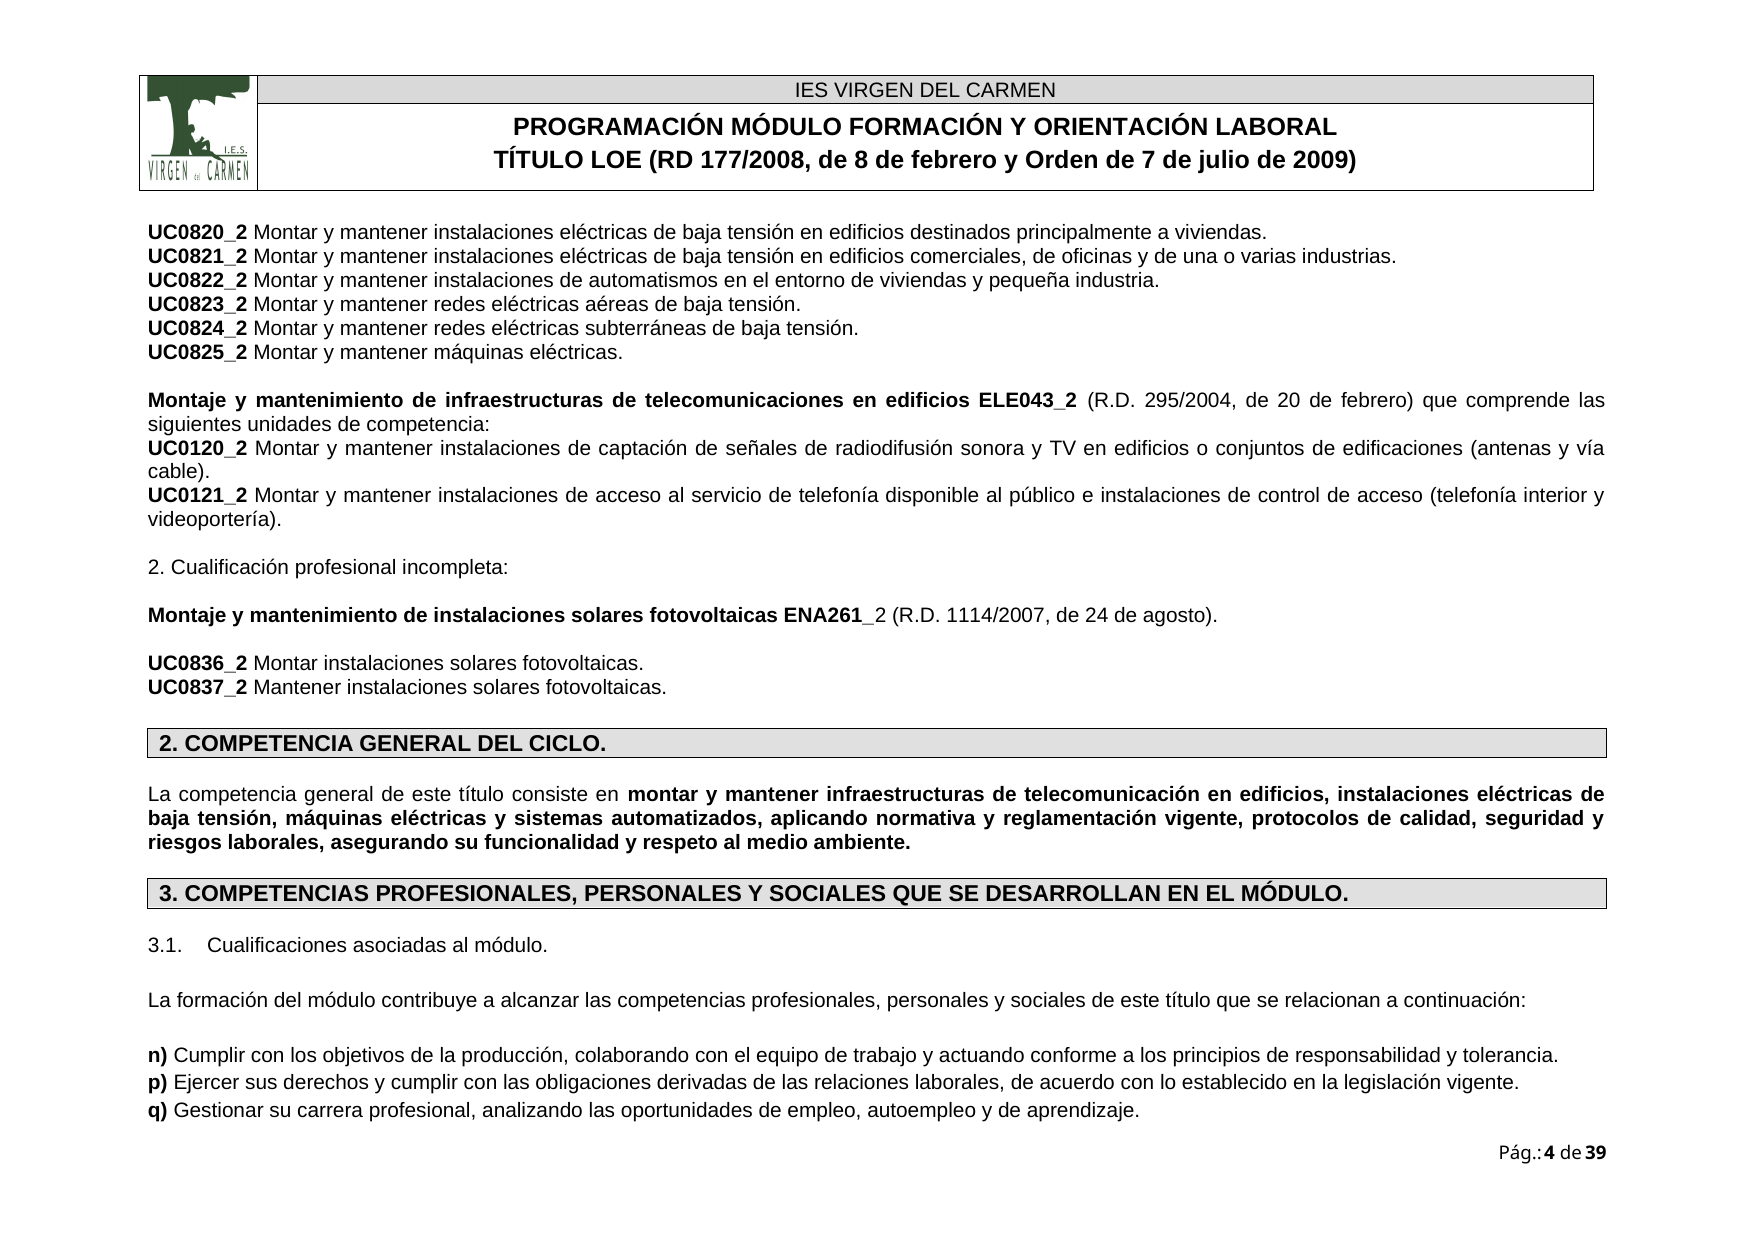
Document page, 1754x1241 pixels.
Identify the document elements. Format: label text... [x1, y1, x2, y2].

table_header 3. COMPETENCIAS PROFESIONALES, PERSONALES Y SOCIALES QUE SE DESARROLLAN EN EL MÓDULO. [148, 879, 1606, 907]
text p) Ejercer sus derechos y cumplir con las obligaciones derivadas de las relaciones laborales, de acuerdo con lo establecido en la legislación vigente. [148, 1070, 1606, 1094]
text UC0824_2 Montar y mantener redes eléctricas subterráneas de baja tensión. [148, 316, 1606, 339]
text UC0825_2 Montar y mantener máquinas eléctricas. [148, 339, 1606, 363]
text UC0820_2 Montar y mantener instalaciones eléctricas de baja tensión en edificios destinados principalmente a viviendas. [148, 220, 1606, 244]
table_header 2. COMPETENCIA GENERAL DEL CICLO. [148, 729, 1606, 757]
text UC0837_2 Mantener instalaciones solares fotovoltaicas. [148, 675, 1606, 699]
text UC0120_2 Montar y mantener instalaciones de captación de señales de radiodifusión sonora y TV en edificios o conjuntos de edificaciones (antenas y vía cable). [148, 435, 1606, 483]
text UC0821_2 Montar y mantener instalaciones eléctricas de baja tensión en edificios comerciales, de oficinas y de una o varias industrias. [148, 244, 1606, 268]
text n) Cumplir con los objetivos de la producción, colaborando con el equipo de trabajo y actuando conforme a los principios de responsabilidad y tolerancia. [148, 1042, 1606, 1066]
text UC0836_2 Montar instalaciones solares fotovoltaicas. [148, 651, 1606, 675]
text UC0822_2 Montar y mantener instalaciones de automatismos en el entorno de viviendas y pequeña industria. [148, 268, 1606, 292]
text UC0823_2 Montar y mantener redes eléctricas aéreas de baja tensión. [148, 292, 1606, 316]
text Montaje y mantenimiento de instalaciones solares fotovoltaicas ENA261_2 (R.D. 1114/2007, de 24 de agosto). [148, 603, 1606, 627]
text UC0121_2 Montar y mantener instalaciones de acceso al servicio de telefonía disponible al público e instalaciones de control de acceso (telefonía interior y videoportería). [148, 483, 1606, 531]
text q) Gestionar su carrera profesional, analizando las oportunidades de empleo, autoempleo y de aprendizaje. [148, 1097, 1606, 1121]
text La competencia general de este título consiste en montar y mantener infraestructuras de telecomunicación en edificios, instalaciones eléctricas de baja tensión, máquinas eléctricas y sistemas automatizados, aplicando normativa y reglamentación vigente, protocolos de calidad, seguridad y riesgos laborales, asegurando su funcionalidad y respeto al medio ambiente. [148, 782, 1606, 854]
text 3.1. Cualificaciones asociadas al módulo. [148, 932, 1606, 956]
picture [147, 76, 250, 182]
text La formación del módulo contribuye a alcanzar las competencias profesionales, personales y sociales de este título que se relacionan a continuación: [148, 987, 1606, 1011]
text Montaje y mantenimiento de infraestructuras de telecomunicaciones en edificios ELE043_2 (R.D. 295/2004, de 20 de febrero) que comprende las siguientes unidades de competencia: [148, 387, 1606, 435]
text 2. Cualificación profesional incompleta: [148, 555, 1606, 579]
